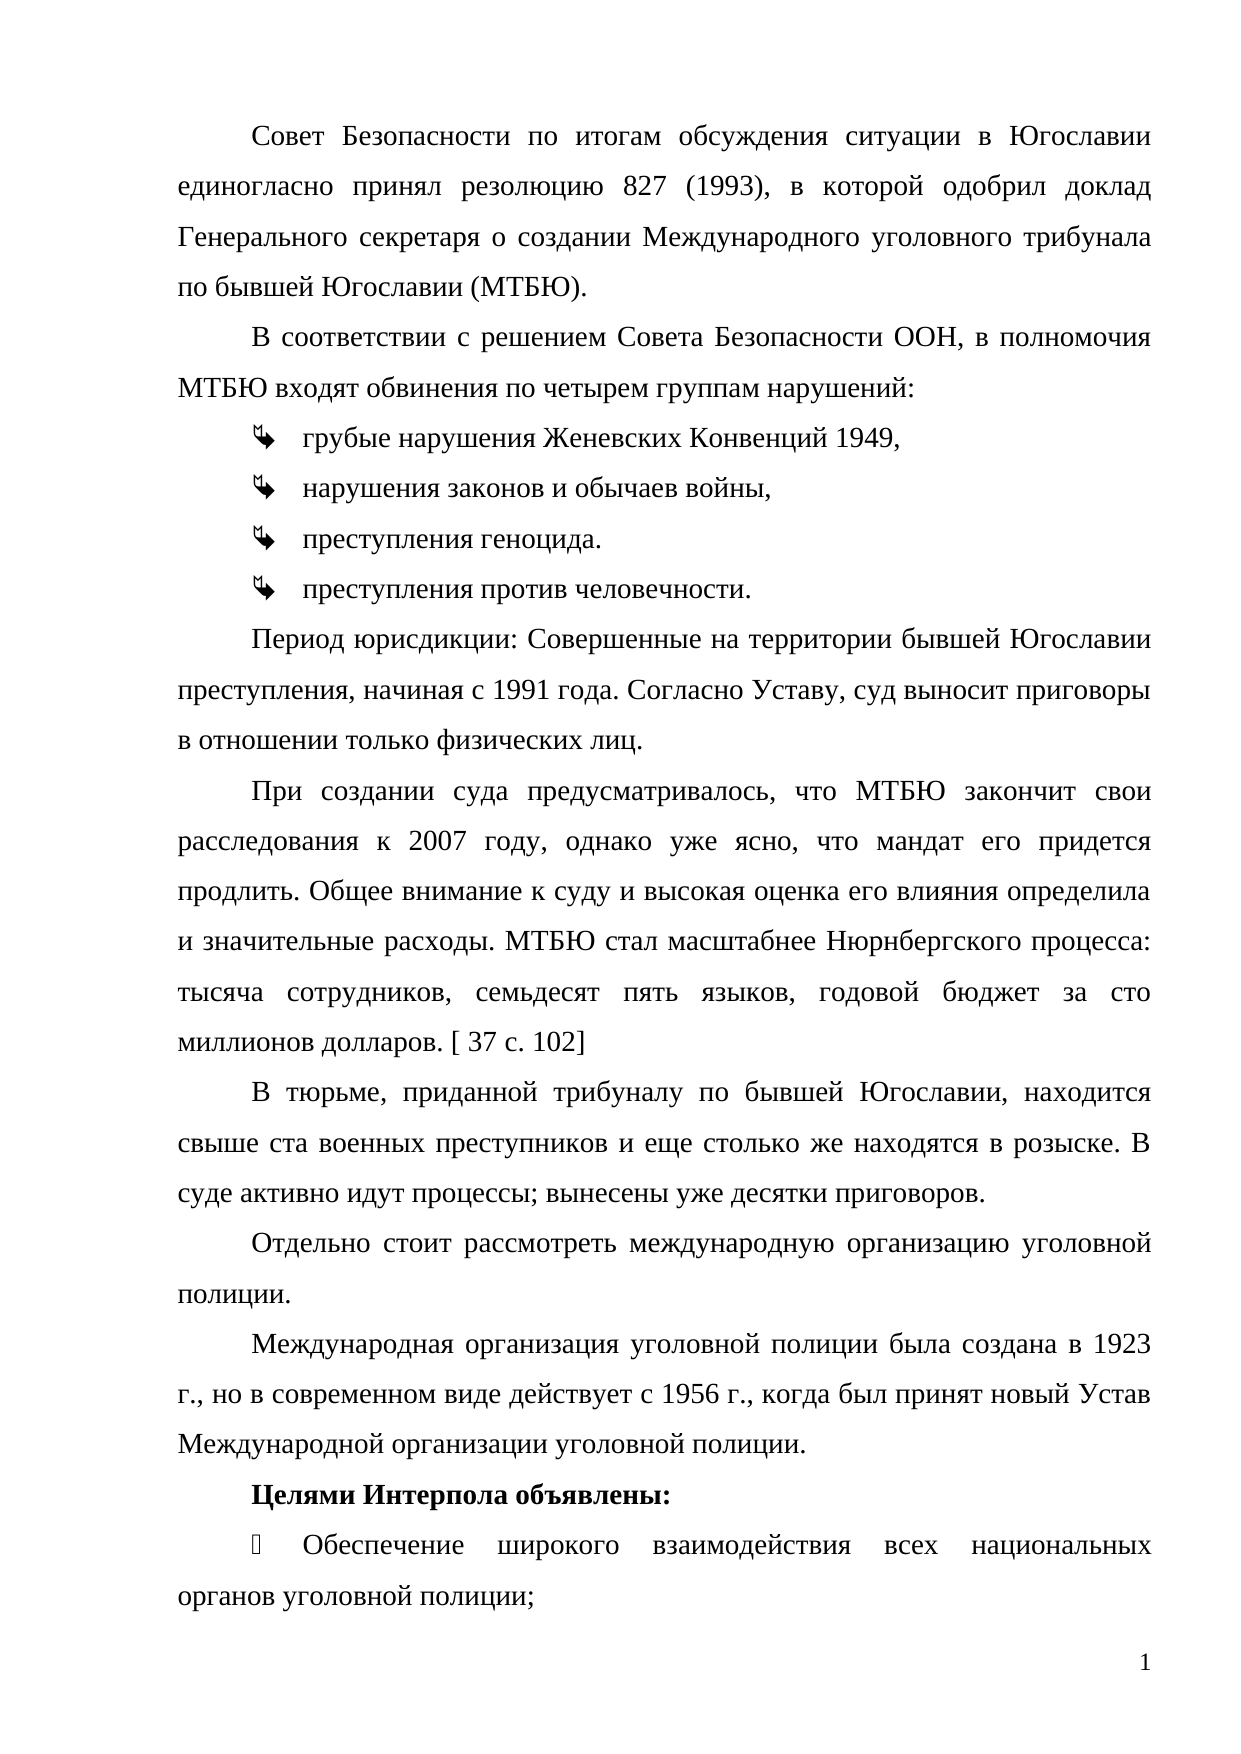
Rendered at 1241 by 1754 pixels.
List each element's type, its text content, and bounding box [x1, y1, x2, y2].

text В соответствии с решением Совета Безопасности ООН, в полномочия МТБЮ входят обвинения по четырем группам нарушений: [177, 319, 1152, 403]
list преступления геноцида. [177, 521, 1152, 554]
text Международная организация уголовной полиции была создана в 1923 г., но в современном виде действует с 1956 г., когда был принят новый Устав Международной организации уголовной полиции. [177, 1326, 1152, 1460]
text Совет Безопасности по итогам обсуждения ситуации в Югославии единогласно принял резолюцию 827 (1993), в которой одобрил доклад Генерального секретаря о создании Международного уголовного трибунала по бывшей Югославии (МТБЮ). [177, 118, 1152, 303]
list нарушения законов и обычаев войны, [177, 470, 1152, 504]
text Отдельно стоит рассмотреть международную организацию уголовной полиции. [177, 1225, 1152, 1309]
text Целями Интерпола объявлены: [177, 1477, 1152, 1511]
list Обеспечение широкого взаимодействия всех национальных органов уголовной полиции; [177, 1527, 1152, 1611]
text Период юрисдикции: Совершенные на территории бывшей Югославии преступления, начиная с 1991 года. Согласно Уставу, суд выносит приговоры в отношении только физических лиц. [177, 622, 1152, 756]
text В тюрьме, приданной трибуналу по бывшей Югославии, находится свыше ста военных преступников и еще столько же находятся в розыске. В суде активно идут процессы; вынесены уже десятки приговоров. [177, 1074, 1152, 1209]
text При создании суда предусматривалось, что МТБЮ закончит свои расследования к 2007 году, однако уже ясно, что мандат его придется продлить. Общее внимание к суду и высокая оценка его влияния определила и значительные расходы. МТБЮ стал масштабнее Нюрнбергского процесса: тысяча сотрудников, семьдесят пять языков, годовой бюджет за сто миллионов долларов. [ 37 c. 102] [177, 773, 1152, 1058]
list грубые нарушения Женевских Конвенций 1949, [177, 420, 1152, 454]
list преступления против человечности. [177, 571, 1152, 605]
